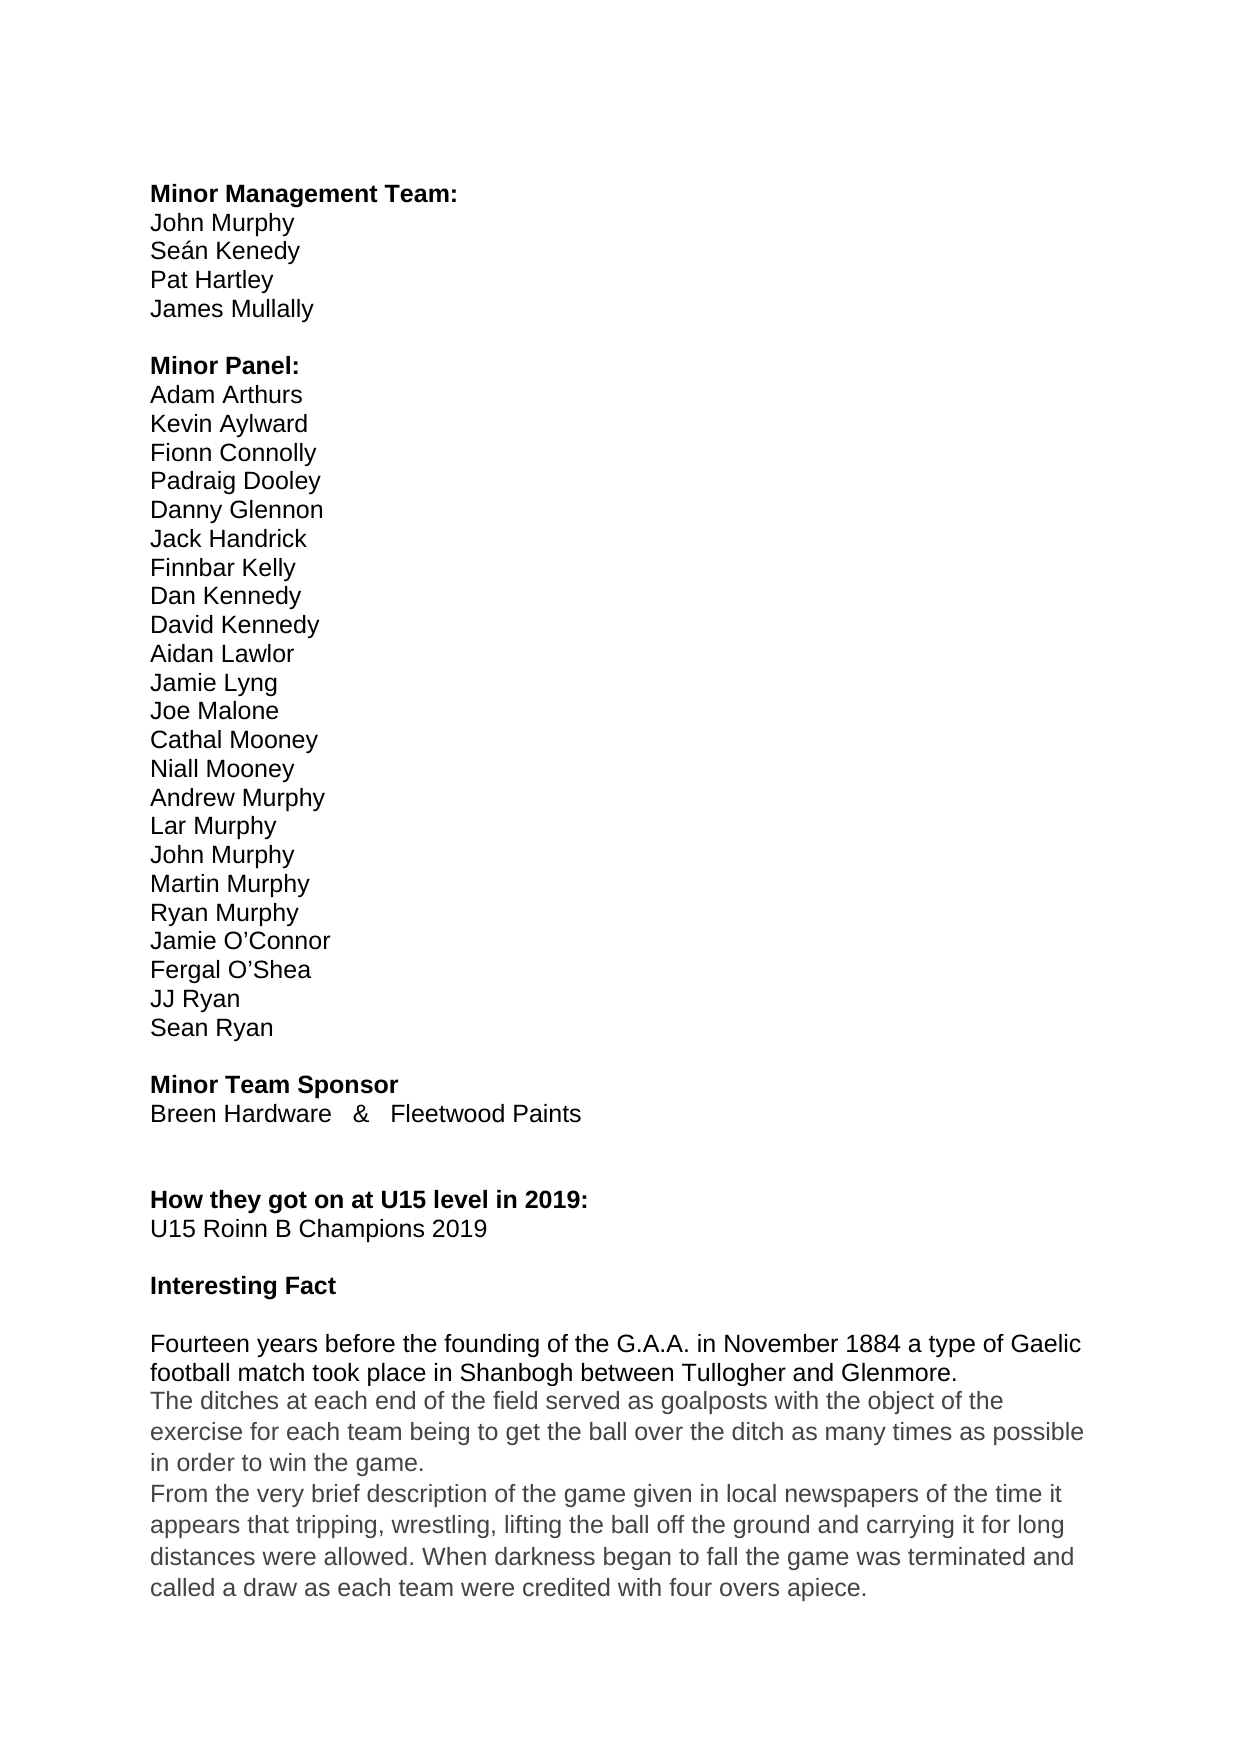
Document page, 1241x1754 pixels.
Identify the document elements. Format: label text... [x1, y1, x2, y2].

text Fergal O’Shea [150, 955, 1090, 984]
text Pat Hartley [150, 265, 1090, 294]
text Kevin Aylward [150, 409, 1090, 437]
text Finnbar Kelly [150, 552, 1090, 581]
text Fourteen years before the founding of the G.A.A. in November 1884 a type of Gaelic football match took place in Shanbogh between Tullogher and Glenmore. [150, 1329, 1090, 1386]
text Seán Kenedy [150, 236, 1090, 265]
text Sean Ryan [150, 1012, 1090, 1041]
text Padraig Dooley [150, 466, 1090, 495]
text Fionn Connolly [150, 437, 1090, 466]
text Dan Kennedy [150, 581, 1090, 610]
text James Mullally [150, 294, 1090, 322]
text David Kennedy [150, 610, 1090, 639]
text John Murphy [150, 207, 1090, 236]
text JJ Ryan [150, 984, 1090, 1012]
text Adam Arthurs [150, 380, 1090, 409]
text Cathal Mooney [150, 725, 1090, 754]
text Minor Team Sponsor [150, 1070, 1090, 1099]
text U15 Roinn B Champions 2019 [150, 1214, 1090, 1242]
text John Murphy [150, 840, 1090, 869]
text Breen Hardware & Fleetwood Paints [150, 1099, 1090, 1127]
text How they got on at U15 level in 2019: [150, 1185, 1090, 1214]
text Danny Glennon [150, 495, 1090, 524]
text Minor Management Team: [150, 179, 1090, 207]
text Jamie Lyng [150, 667, 1090, 696]
text Joe Malone [150, 696, 1090, 725]
text Lar Murphy [150, 811, 1090, 840]
text The ditches at each end of the field served as goalposts with the object of the exercise for each team being to get the ball over the ditch as many times as possible in order to win the game. From the very brief description of the game given in local newspapers of the time it appears that tripping, wrestling, lifting the ball off the ground and carrying it for long distances were allowed. When darkness began to fall the game was terminated and called a draw as each team were credited with four overs apiece. [150, 1386, 1090, 1601]
text Ryan Murphy [150, 897, 1090, 926]
text Martin Murphy [150, 869, 1090, 897]
text Andrew Murphy [150, 782, 1090, 811]
text Niall Mooney [150, 754, 1090, 782]
text Interesting Fact [150, 1271, 1090, 1300]
text Jamie O’Connor [150, 926, 1090, 955]
text Aidan Lawlor [150, 639, 1090, 667]
text Jack Handrick [150, 524, 1090, 552]
text Minor Panel: [150, 351, 1090, 380]
